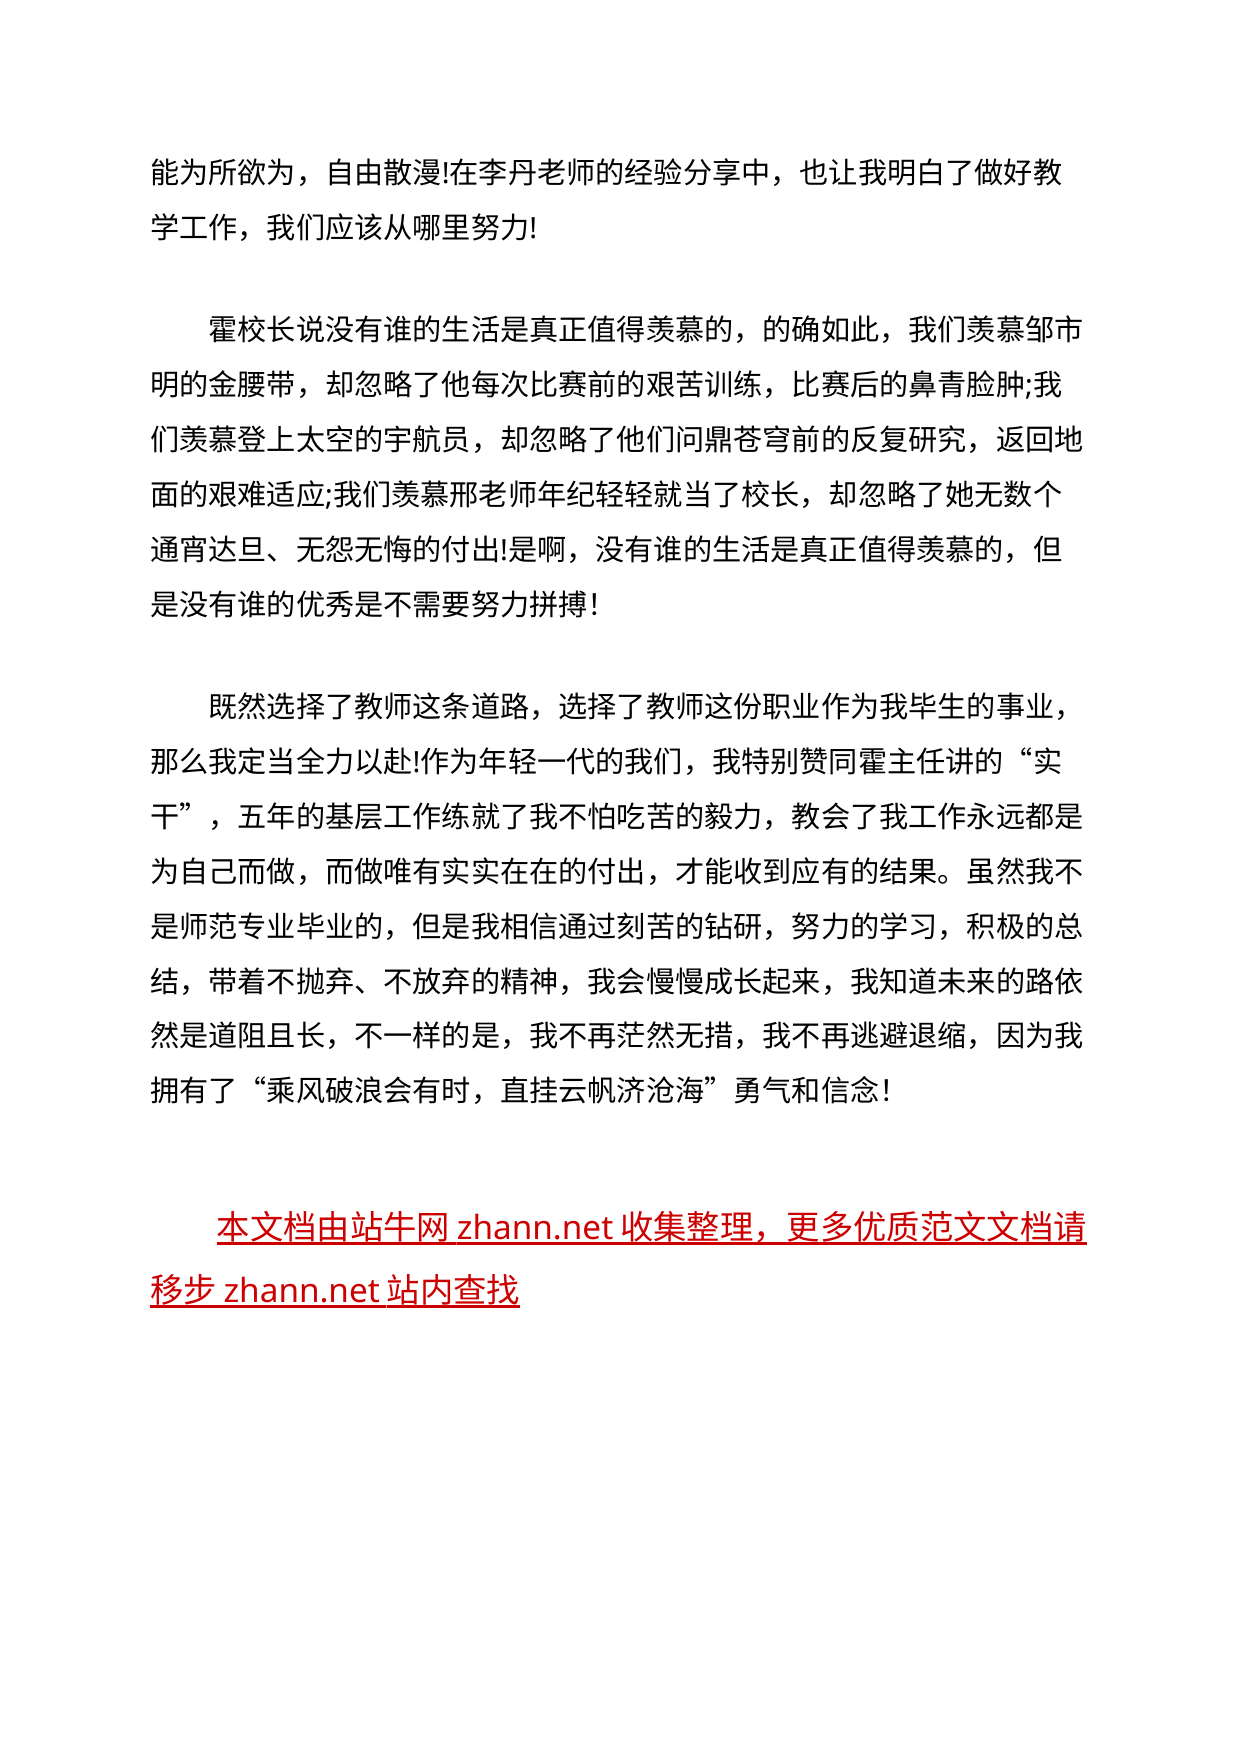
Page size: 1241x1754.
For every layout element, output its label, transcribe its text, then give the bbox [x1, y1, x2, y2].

text 本文档由站牛网zhann.net收集整理，更多优质范文文档请移步zhann.net站内查找 [150, 1201, 1090, 1312]
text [150, 150, 1090, 247]
text 霍校长说没有谁的生活是真正值得羡慕的，的确如此，我们羡慕邹市明的金腰带，却忽略了他每次比赛前的艰苦训练，比赛后的鼻青脸肿;我们羡慕登上太空的宇航员，却忽略了他们问鼎苍穹前的反复研究，返回地面的艰难适应;我们羡慕邢老师年纪轻轻就当了校长，却忽略了她无数个通宵达旦、无怨无悔的付出!是啊，没有谁的生活是真正值得羡慕的，但是没有谁的优秀是不需要努力拼搏！ [150, 307, 1090, 624]
text 既然选择了教师这条道路，选择了教师这份职业作为我毕生的事业，那么我定当全力以赴!作为年轻一代的我们，我特别赞同霍主任讲的“实干”，五年的基层工作练就了我不怕吃苦的毅力，教会了我工作永远都是为自己而做，而做唯有实实在在的付出，才能收到应有的结果。虽然我不是师范专业毕业的，但是我相信通过刻苦的钻研，努力的学习，积极的总结，带着不抛弃、不放弃的精神，我会慢慢成长起来，我知道未来的路依然是道阻且长，不一样的是，我不再茫然无措，我不再逃避退缩，因为我拥有了“乘风破浪会有时，直挂云帆济沧海”勇气和信念！ [150, 683, 1090, 1110]
